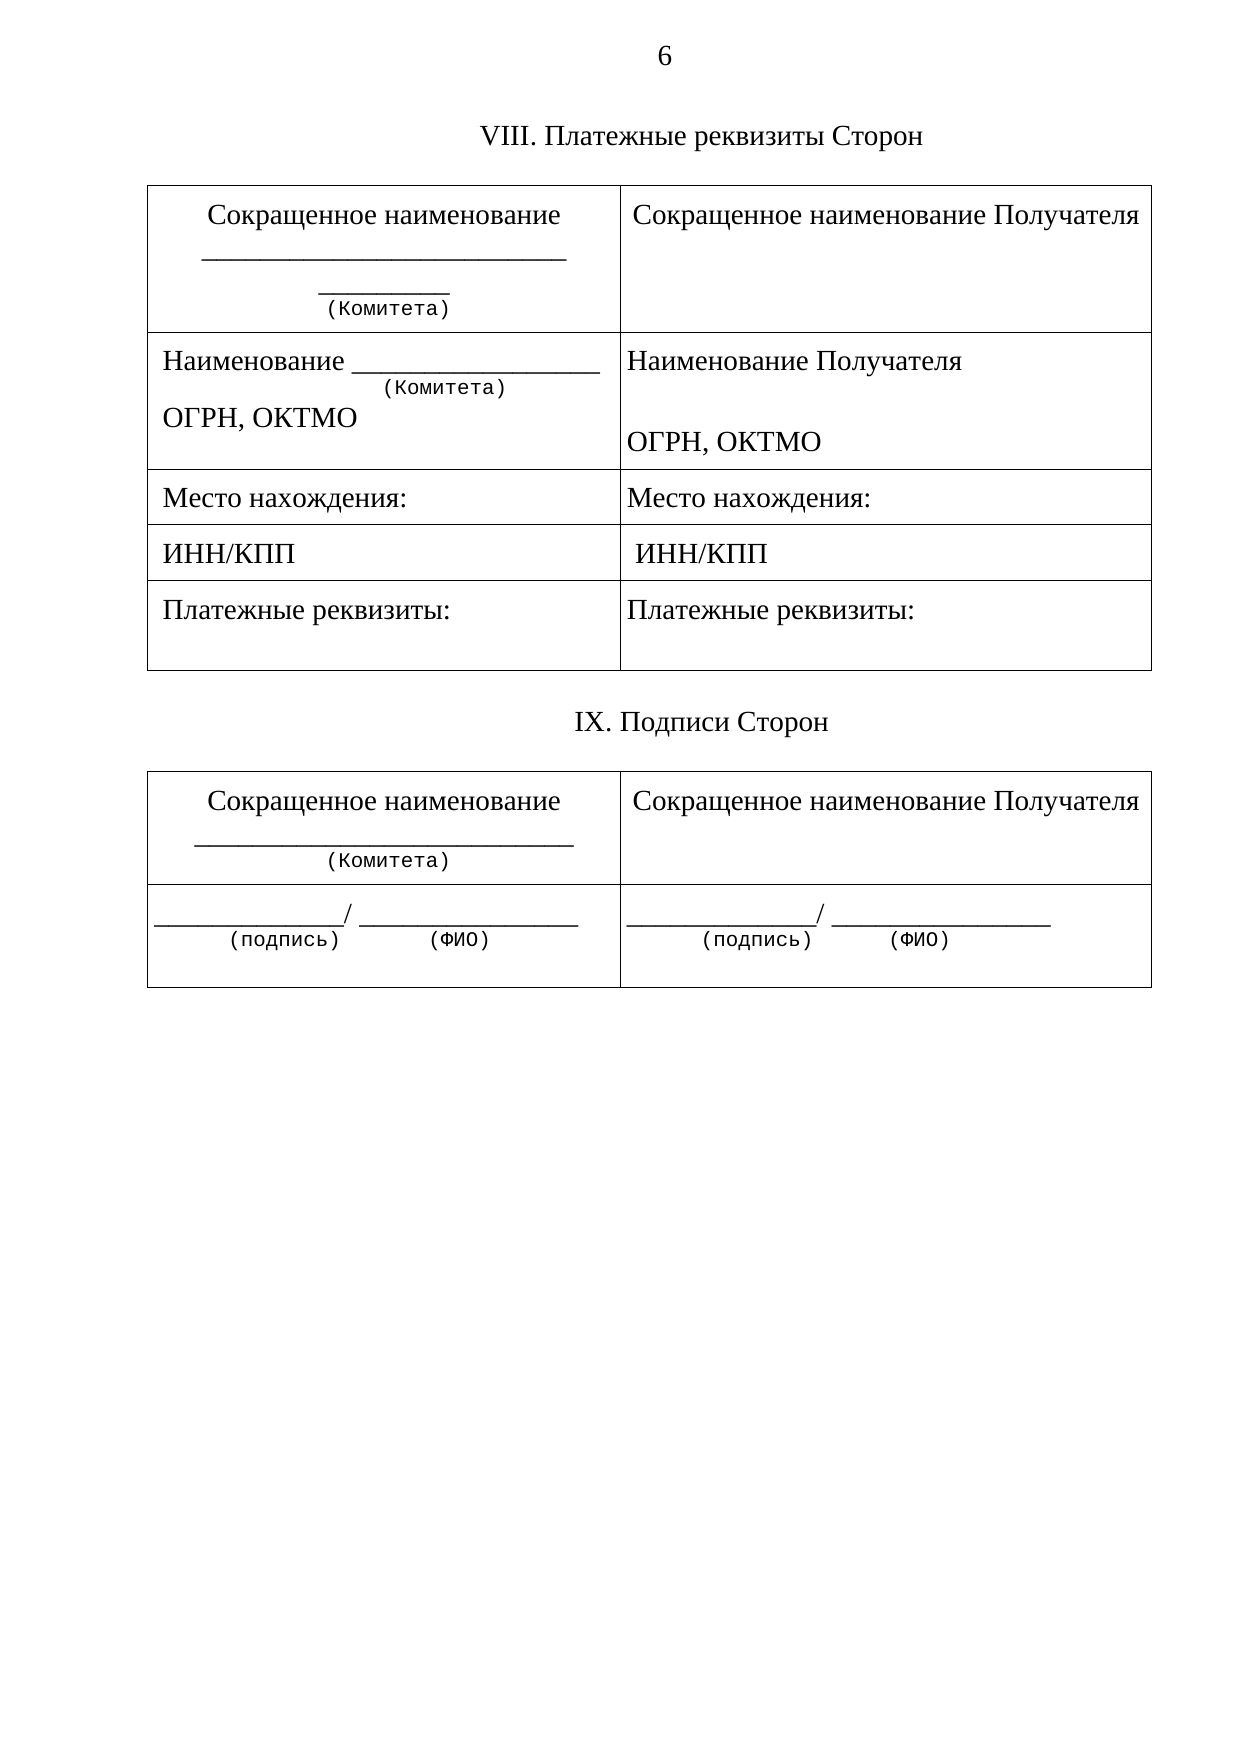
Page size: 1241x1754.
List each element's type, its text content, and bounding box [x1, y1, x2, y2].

table_cell ИНН/КПП [148, 525, 620, 580]
table_cell Наименование Получателя ОГРН, ОКТМО [621, 333, 1151, 468]
table_cell _____________/ _______________ (подпись) (ФИО) [148, 885, 620, 987]
table_cell Платежные реквизиты: [621, 581, 1151, 669]
text IX. Подписи Сторон [148, 704, 1181, 738]
table_cell _____________/ _______________ (подпись) (ФИО) [621, 885, 1151, 987]
table_cell ИНН/КПП [621, 525, 1151, 580]
table_header Сокращенное наименование Получателя [621, 772, 1151, 884]
table_cell Платежные реквизиты: [148, 581, 620, 669]
table_header Сокращенное наименование __________________________ (Комитета) [148, 772, 620, 884]
table_cell Место нахождения: [148, 470, 620, 524]
text VIII. Платежные реквизиты Сторон [148, 118, 1181, 152]
table_header Сокращенное наименование _________________________ _________ (Комитета) [148, 186, 620, 332]
table_cell Место нахождения: [621, 470, 1151, 524]
table_header Сокращенное наименование Получателя [621, 186, 1151, 332]
table_cell Наименование _________________ (Комитета) ОГРН, ОКТМО [148, 333, 620, 468]
